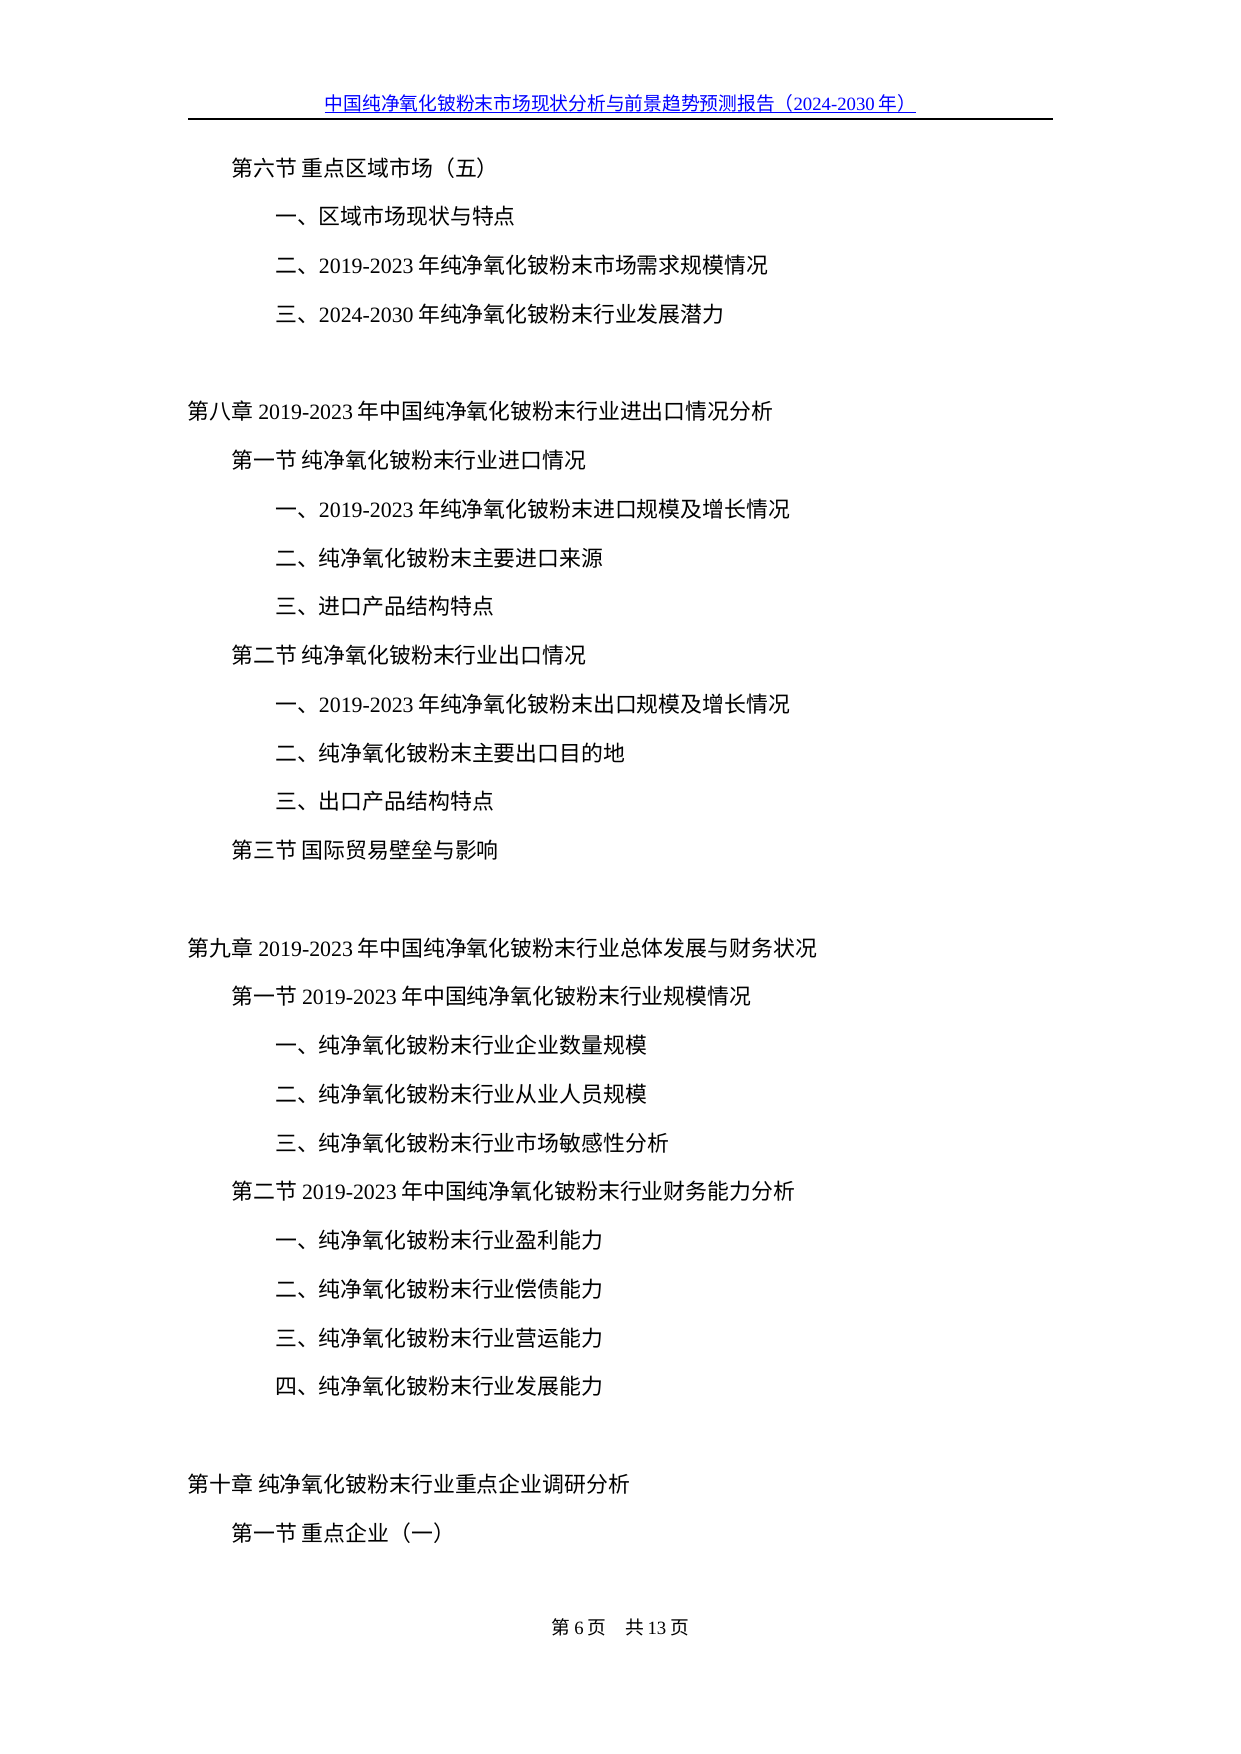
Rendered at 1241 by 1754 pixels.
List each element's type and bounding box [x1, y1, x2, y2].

text [187, 150, 1053, 1548]
